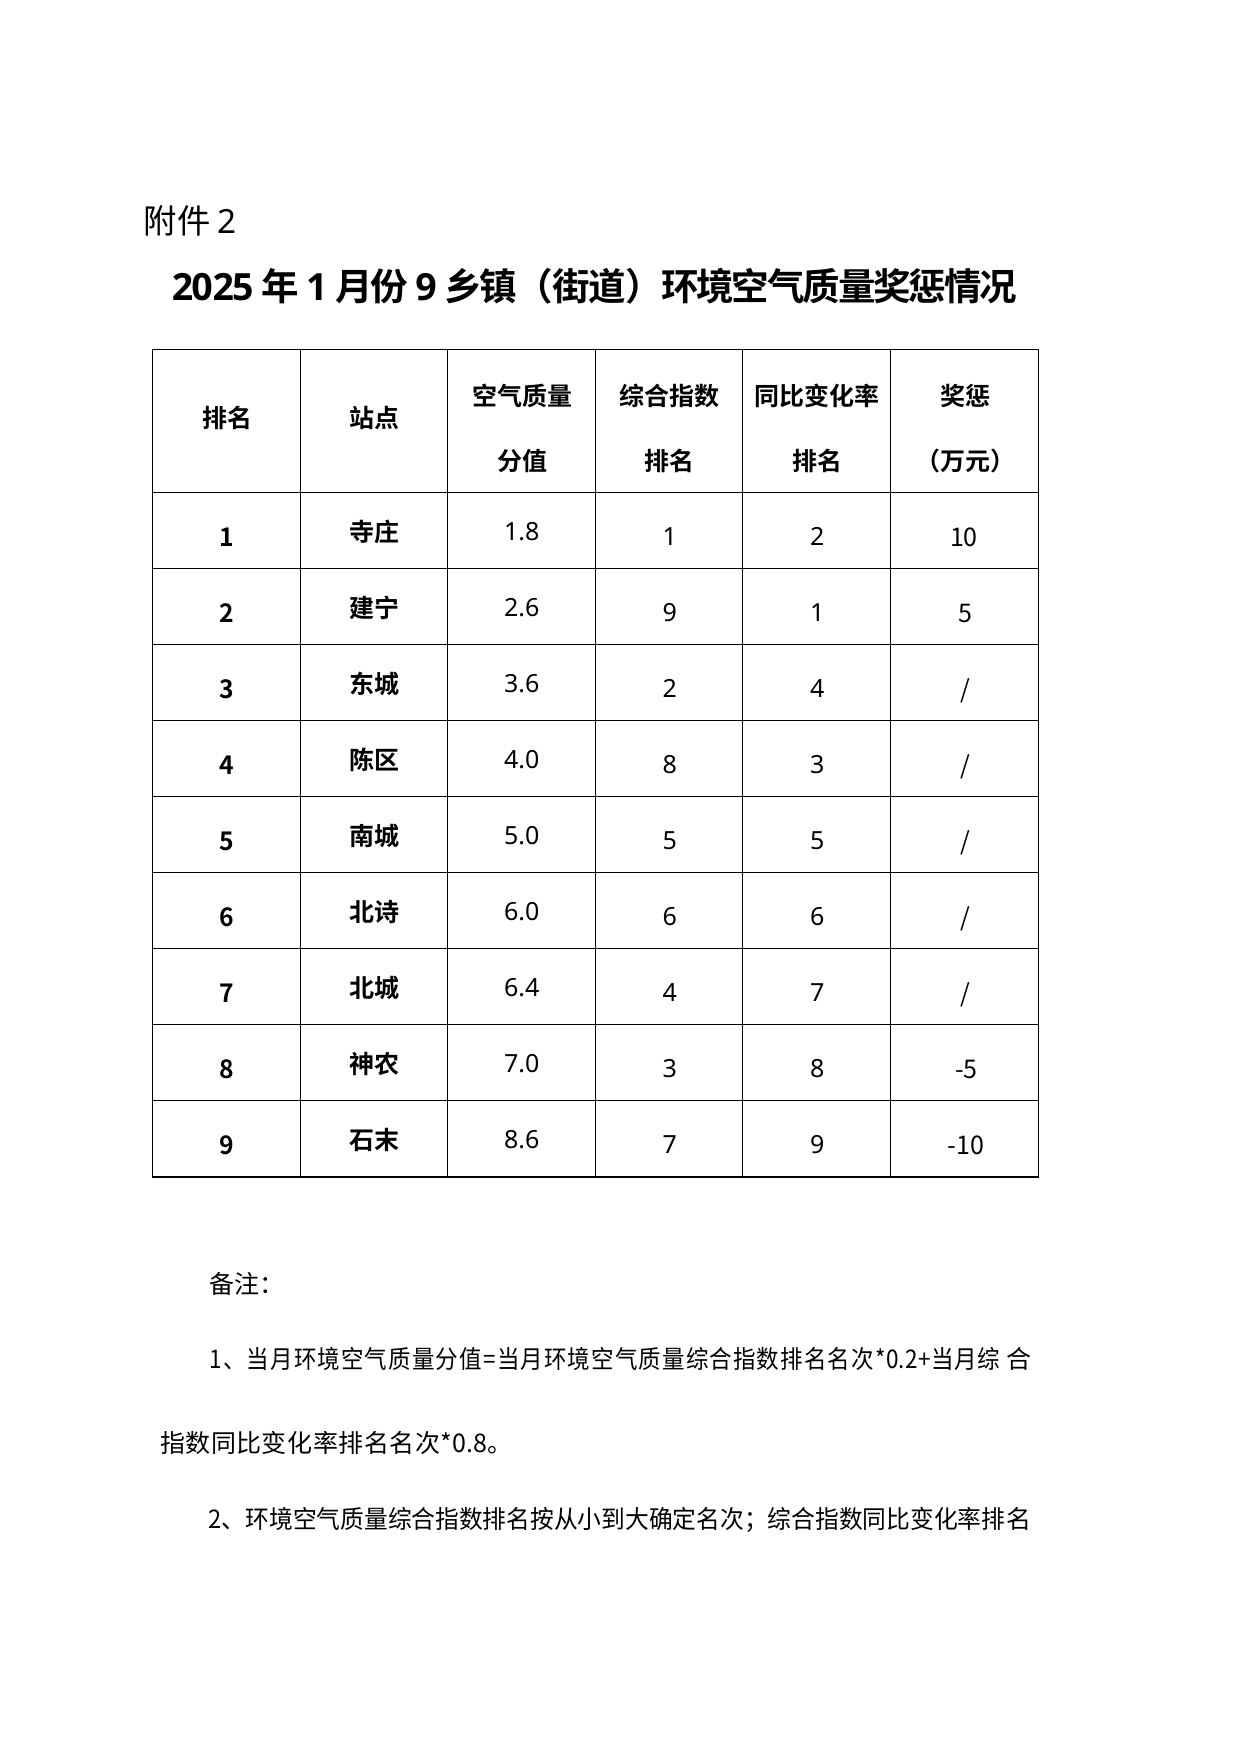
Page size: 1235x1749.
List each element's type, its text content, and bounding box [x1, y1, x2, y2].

table_cell 7 [743, 949, 890, 1024]
table_cell 4.0 [448, 721, 595, 796]
table_cell 9 [743, 1101, 890, 1176]
table_cell 8 [596, 721, 742, 796]
table_cell / [891, 797, 1038, 872]
table_header 综合指数排名 [596, 350, 742, 492]
table_cell / [891, 645, 1038, 720]
table_cell 6.4 [448, 949, 595, 1024]
table_cell 4 [743, 645, 890, 720]
table_cell 2 [596, 645, 742, 720]
table_header 站点 [301, 350, 447, 492]
table_cell 南城 [301, 797, 447, 872]
table_cell 1 [743, 569, 890, 644]
table_cell 6 [743, 873, 890, 948]
text 附件2 [143, 187, 1047, 252]
table_cell 石末 [301, 1101, 447, 1176]
table_cell -5 [891, 1025, 1038, 1100]
table_cell 8 [153, 1025, 300, 1100]
table_cell 寺庄 [301, 493, 447, 568]
text 1、当月环境空气质量分值=当月环境空气质量综合指数排名名次*0.2+当月综 合指数同比变化率排名名次*0.8。 [160, 1325, 1031, 1474]
table_cell 8 [743, 1025, 890, 1100]
table_header 排名 [153, 350, 300, 492]
table_cell 1.8 [448, 493, 595, 568]
table_header 空气质量分值 [448, 350, 595, 492]
table_cell 2 [743, 493, 890, 568]
table_cell 3 [596, 1025, 742, 1100]
table_cell -10 [891, 1101, 1038, 1176]
table_cell 4 [153, 721, 300, 796]
table_cell 6 [596, 873, 742, 948]
table_cell 神农 [301, 1025, 447, 1100]
table_cell 10 [891, 493, 1038, 568]
table_cell 东城 [301, 645, 447, 720]
table_cell 7 [596, 1101, 742, 1176]
table_header 同比变化率排名 [743, 350, 890, 492]
table_cell / [891, 949, 1038, 1024]
table_cell 7 [153, 949, 300, 1024]
table_cell 6.0 [448, 873, 595, 948]
table_cell 8.6 [448, 1101, 595, 1176]
text 2025年1月份9乡镇（街道）环境空气质量奖惩情况 [143, 252, 1047, 317]
table_cell 北城 [301, 949, 447, 1024]
table_cell 7.0 [448, 1025, 595, 1100]
table_cell 2.6 [448, 569, 595, 644]
table_cell 5.0 [448, 797, 595, 872]
table_cell 6 [153, 873, 300, 948]
table_cell / [891, 873, 1038, 948]
table_cell 3 [153, 645, 300, 720]
table_cell 3 [743, 721, 890, 796]
table_cell 5 [743, 797, 890, 872]
table_cell 5 [891, 569, 1038, 644]
table_cell 2 [153, 569, 300, 644]
table_cell 陈区 [301, 721, 447, 796]
table_cell 5 [153, 797, 300, 872]
table_cell 9 [596, 569, 742, 644]
table_cell 北诗 [301, 873, 447, 948]
table_cell 3.6 [448, 645, 595, 720]
table_cell 4 [596, 949, 742, 1024]
table_cell 1 [596, 493, 742, 568]
table_header 奖惩 （万元） [891, 350, 1038, 492]
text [160, 1485, 1031, 1550]
table_cell 建宁 [301, 569, 447, 644]
table_cell / [891, 721, 1038, 796]
table_cell 5 [596, 797, 742, 872]
table_cell 9 [153, 1101, 300, 1176]
table_cell 1 [153, 493, 300, 568]
text 备注： [209, 1250, 1047, 1315]
